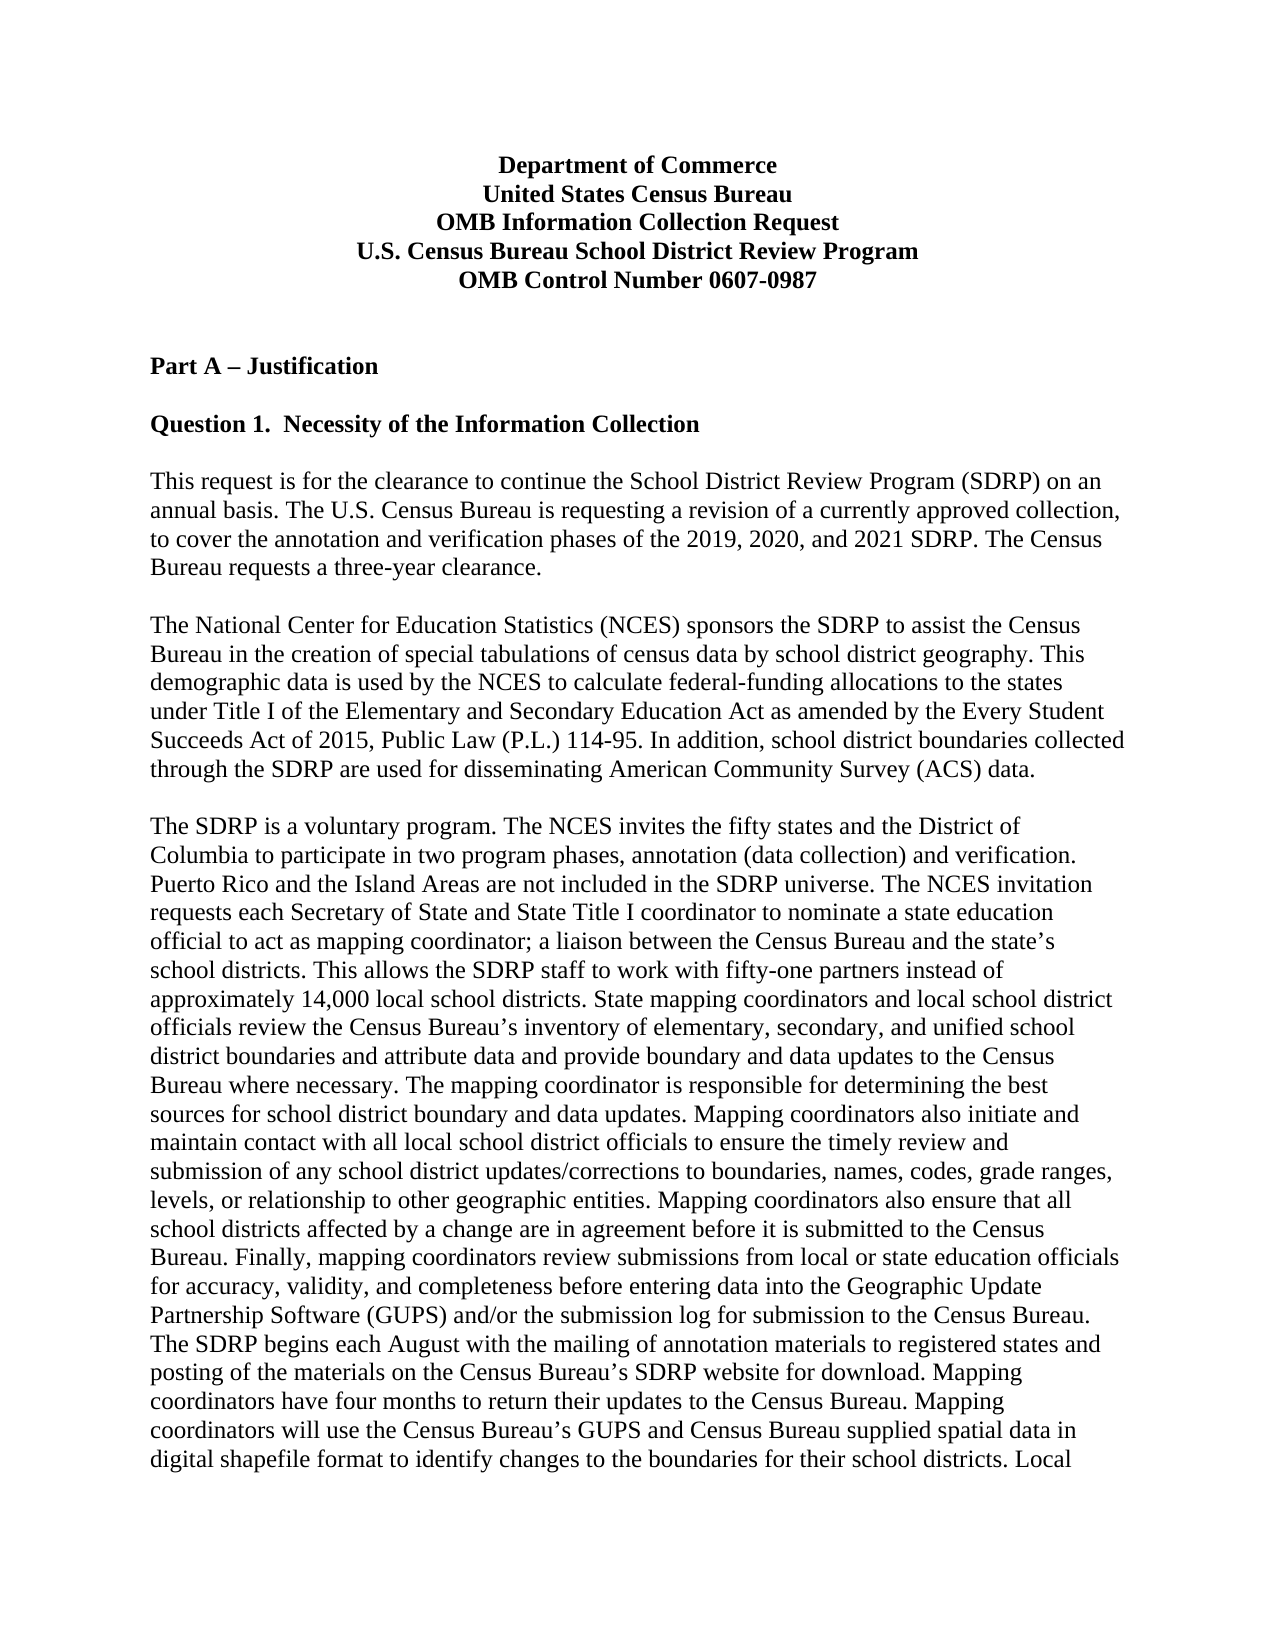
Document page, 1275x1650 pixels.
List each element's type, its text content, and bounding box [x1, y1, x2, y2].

text This request is for the clearance to continue the School District Review Program (SDRP) on an annual basis. The U.S. Census Bureau is requesting a revision of a currently approved collection, to cover the annotation and verification phases of the 2019, 2020, and 2021 SDRP. The Census Bureau requests a three-year clearance. [150, 466, 1125, 581]
text OMB Control Number 0607-0987 [150, 265, 1125, 294]
text United States Census Bureau [150, 179, 1125, 207]
text Part A – Justification [150, 351, 1125, 380]
text Department of Commerce [150, 150, 1125, 179]
text Question 1. Necessity of the Information Collection [150, 409, 1125, 437]
text The National Center for Education Statistics (NCES) sponsors the SDRP to assist the Census Bureau in the creation of special tabulations of census data by school district geography. This demographic data is used by the NCES to calculate federal-funding allocations to the states under Title I of the Elementary and Secondary Education Act as amended by the Every Student Succeeds Act of 2015, Public Law (P.L.) 114-95. In addition, school district boundaries collected through the SDRP are used for disseminating American Community Survey (ACS) data. [150, 610, 1125, 782]
text OMB Information Collection Request [150, 207, 1125, 236]
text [150, 1329, 1125, 1472]
text U.S. Census Bureau School District Review Program [150, 236, 1125, 265]
text The SDRP is a voluntary program. The NCES invites the fifty states and the District of Columbia to participate in two program phases, annotation (data collection) and verification. Puerto Rico and the Island Areas are not included in the SDRP universe. The NCES invitation requests each Secretary of State and State Title I coordinator to nominate a state education official to act as mapping coordinator; a liaison between the Census Bureau and the state’s school districts. This allows the SDRP staff to work with fifty-one partners instead of approximately 14,000 local school districts. State mapping coordinators and local school district officials review the Census Bureau’s inventory of elementary, secondary, and unified school district boundaries and attribute data and provide boundary and data updates to the Census Bureau where necessary. The mapping coordinator is responsible for determining the best sources for school district boundary and data updates. Mapping coordinators also initiate and maintain contact with all local school district officials to ensure the timely review and submission of any school district updates/corrections to boundaries, names, codes, grade ranges, levels, or relationship to other geographic entities. Mapping coordinators also ensure that all school districts affected by a change are in agreement before it is submitted to the Census Bureau. Finally, mapping coordinators review submissions from local or state education officials for accuracy, validity, and completeness before entering data into the Geographic Update Partnership Software (GUPS) and/or the submission log for submission to the Census Bureau. [150, 811, 1125, 1329]
